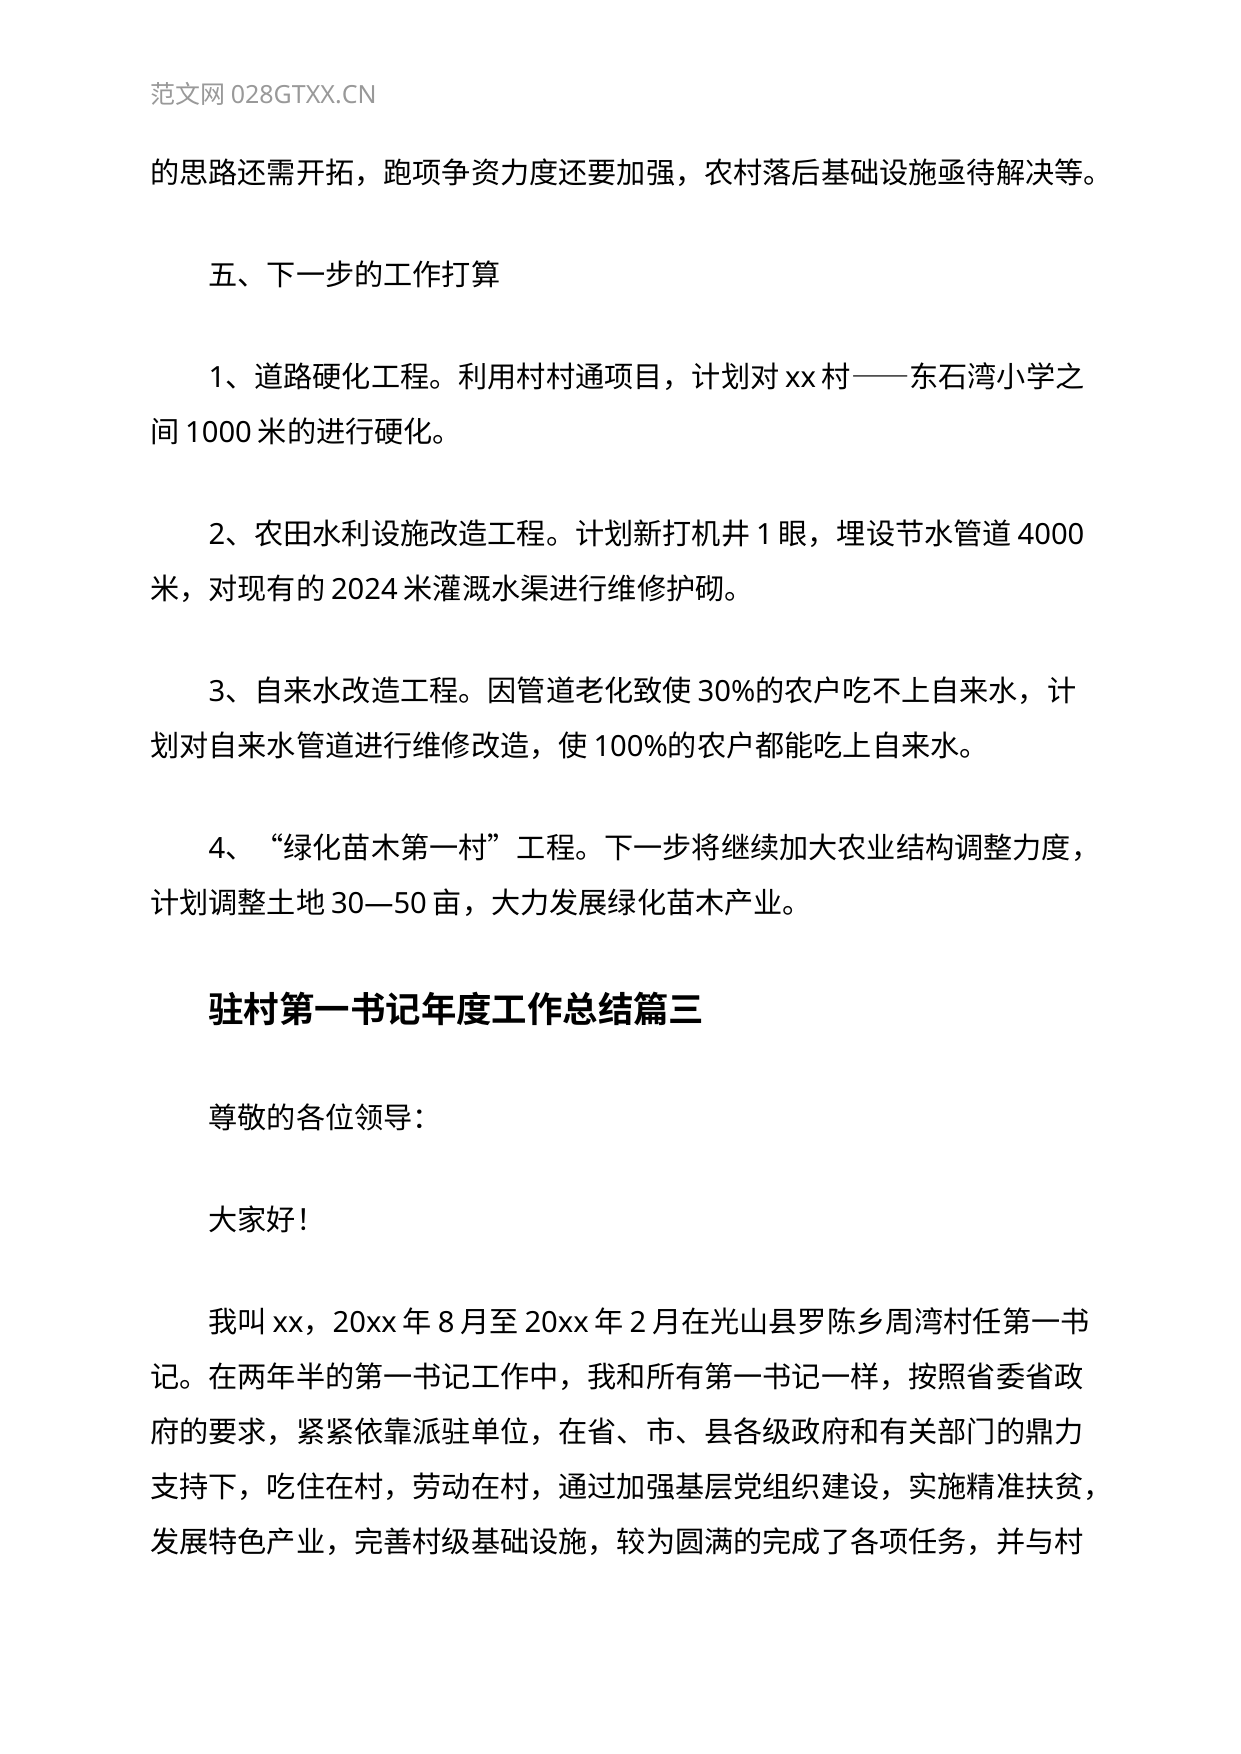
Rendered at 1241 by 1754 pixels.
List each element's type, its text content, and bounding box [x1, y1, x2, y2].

text 五、下一步的工作打算 [150, 252, 1090, 294]
text 3、自来水改造工程。因管道老化致使30%的农户吃不上自来水，计划对自来水管道进行维修改造，使100%的农户都能吃上自来水。 [150, 667, 1090, 765]
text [150, 1298, 1090, 1560]
text 驻村第一书记年度工作总结篇三 [150, 981, 1090, 1033]
text 4、“绿化苗木第一村”工程。下一步将继续加大农业结构调整力度，计划调整土地30—50亩，大力发展绿化苗木产业。 [150, 824, 1090, 922]
text 大家好！ [150, 1197, 1090, 1239]
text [150, 150, 1090, 192]
text 2、农田水利设施改造工程。计划新打机井1眼，埋设节水管道4000米，对现有的2024米灌溉水渠进行维修护砌。 [150, 511, 1090, 608]
text 尊敬的各位领导： [150, 1095, 1090, 1137]
text 1、道路硬化工程。利用村村通项目，计划对xx村——东石湾小学之间1000米的进行硬化。 [150, 353, 1090, 451]
